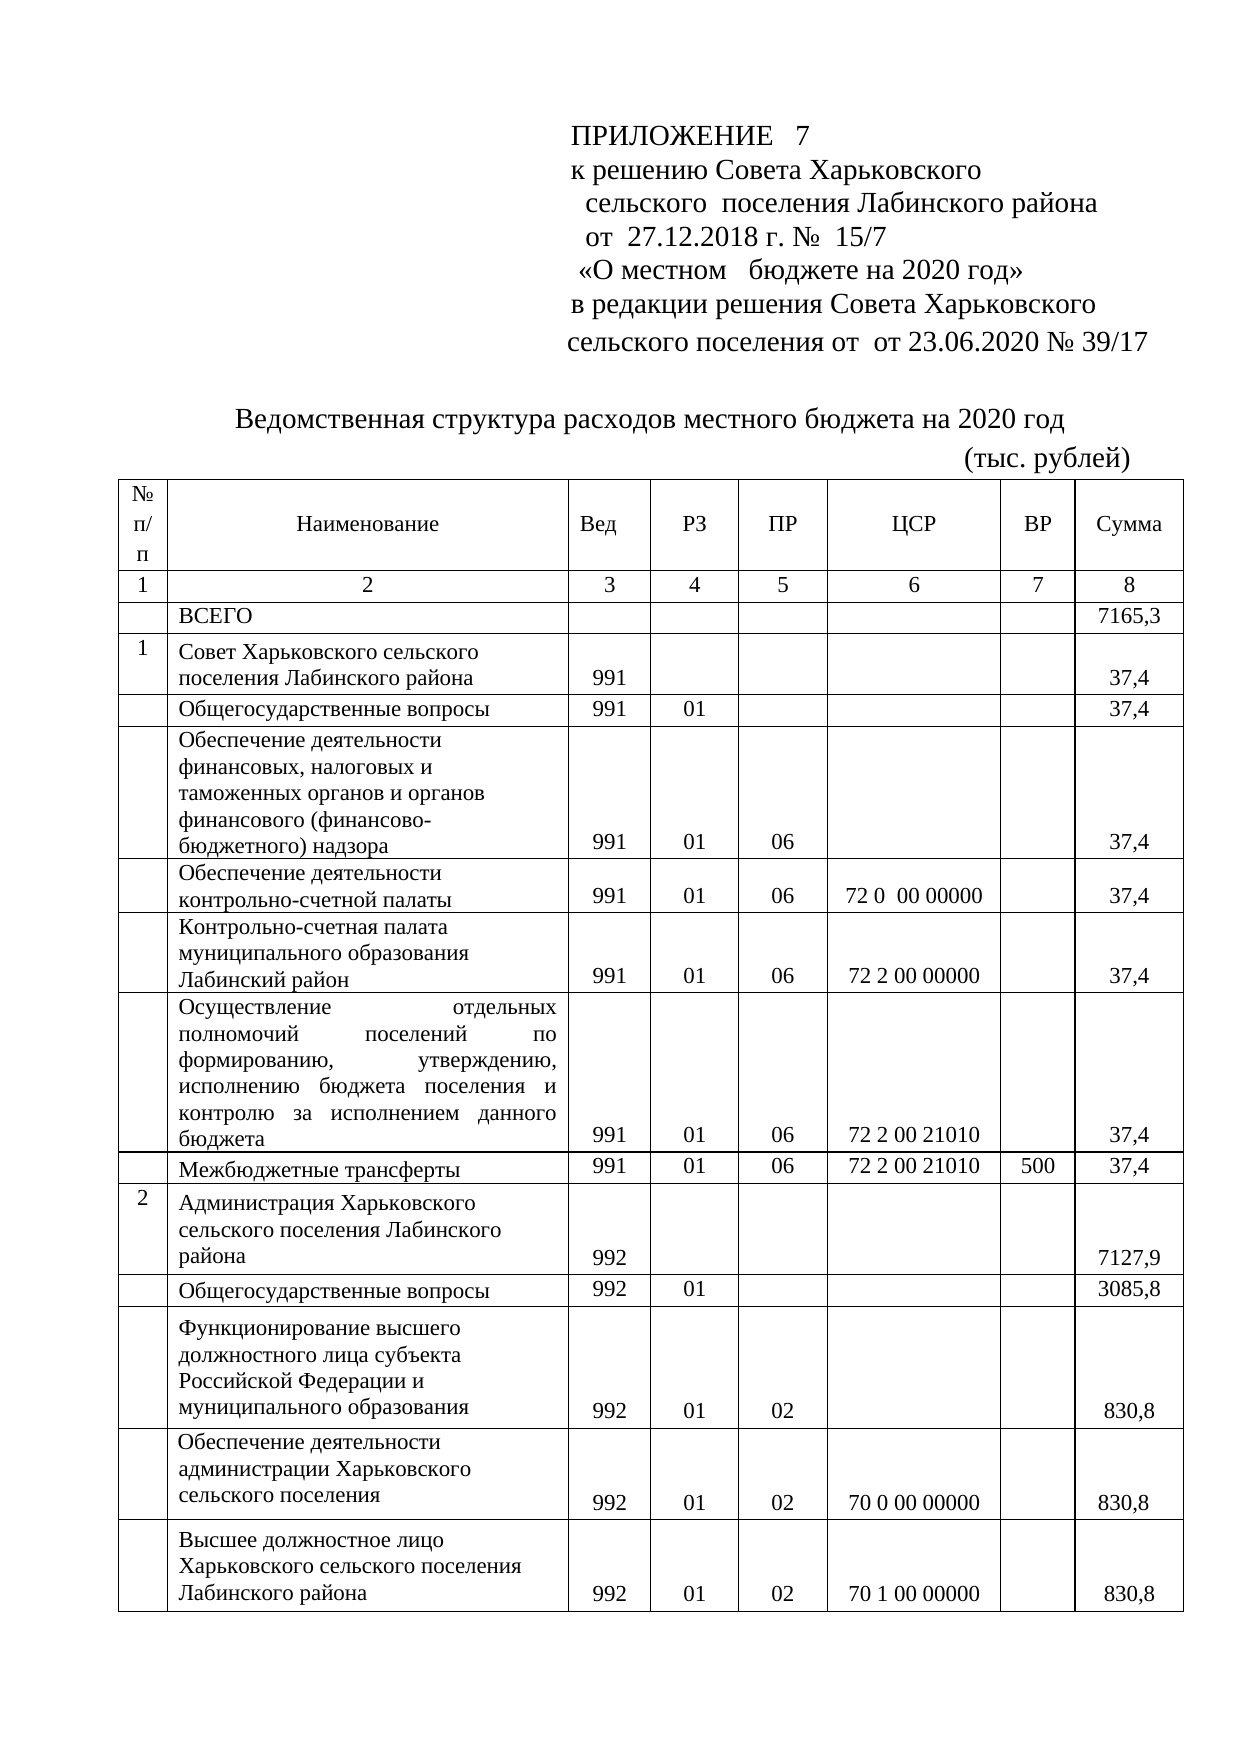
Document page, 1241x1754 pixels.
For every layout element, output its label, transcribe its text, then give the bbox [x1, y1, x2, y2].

table_cell [119, 695, 167, 726]
table_cell 992 [569, 1429, 650, 1519]
table_cell 06 [739, 993, 827, 1151]
table_cell [739, 603, 827, 633]
table_cell 02 [739, 1429, 827, 1519]
table_header ПР [739, 480, 827, 570]
table_cell 06 [739, 1153, 827, 1183]
text Ведомственная структура расходов местного бюджета на 2020 год [148, 402, 1152, 435]
text «О местном бюджете на 2020 год» [148, 252, 1152, 286]
table_cell Высшее должностное лицо Харьковского сельского поселения Лабинского района [168, 1520, 568, 1611]
table_cell 991 [569, 695, 650, 726]
table_cell 37,4 [1076, 913, 1183, 992]
table_cell [828, 603, 1000, 633]
text от 27.12.2018 г. № 15/7 [148, 219, 1152, 252]
table_cell 7 [1001, 571, 1074, 602]
table_cell 500 [1001, 1153, 1074, 1183]
table_cell 37,4 [1076, 727, 1183, 858]
table_cell [119, 993, 167, 1151]
table_cell [119, 913, 167, 992]
text ПРИЛОЖЕНИЕ 7 [148, 118, 1152, 152]
table_cell 2 [168, 571, 568, 602]
table_cell 01 [651, 1153, 738, 1183]
table_header Наименование [168, 480, 568, 570]
table_cell [1001, 1307, 1074, 1427]
table_cell 3 [569, 571, 650, 602]
table_cell [1001, 1275, 1074, 1306]
table_cell 991 [569, 993, 650, 1151]
text сельского поселения Лабинского района [148, 185, 1152, 219]
table_cell Функционирование высшего должностного лица субъекта Российской Федерации и муниципального образования [168, 1307, 568, 1427]
table_cell 01 [651, 1429, 738, 1519]
table_cell [739, 1184, 827, 1274]
table_cell 06 [739, 913, 827, 992]
table_cell 830,8 [1076, 1520, 1183, 1611]
table_cell [1001, 727, 1074, 858]
table_cell 70 1 00 00000 [828, 1520, 1000, 1611]
table_cell 3085,8 [1076, 1275, 1183, 1306]
text (тыс. рублей) [148, 440, 1152, 474]
table_cell [1001, 913, 1074, 992]
table_cell [119, 859, 167, 912]
table_cell 1 [119, 634, 167, 694]
table_cell [739, 634, 827, 694]
table_cell Администрация Харьковского сельского поселения Лабинского района [168, 1184, 568, 1274]
table_cell 01 [651, 1275, 738, 1306]
table_cell [739, 695, 827, 726]
table_cell 06 [739, 727, 827, 858]
table_cell [119, 727, 167, 858]
table_header ВР [1001, 480, 1074, 570]
table_cell 4 [651, 571, 738, 602]
table_cell 992 [569, 1520, 650, 1611]
table_cell Совет Харьковского сельского поселения Лабинского района [168, 634, 568, 694]
table_cell 830,8 [1076, 1429, 1183, 1519]
table_cell 991 [569, 859, 650, 912]
table_cell 830,8 [1076, 1307, 1183, 1427]
table_cell Контрольно-счетная палата муниципального образования Лабинский район [168, 913, 568, 992]
table_cell 70 0 00 00000 [828, 1429, 1000, 1519]
table_cell [569, 603, 650, 633]
table_cell Обеспечение деятельности финансовых, налоговых и таможенных органов и органов финансового (финансово-бюджетного) надзора [168, 727, 568, 858]
table_cell 72 2 00 21010 [828, 993, 1000, 1151]
table_cell 991 [569, 1153, 650, 1183]
table_cell 72 2 00 00000 [828, 913, 1000, 992]
table_header ЦСР [828, 480, 1000, 570]
table_cell [828, 634, 1000, 694]
table_cell 6 [828, 571, 1000, 602]
table_cell 06 [739, 859, 827, 912]
table_cell 992 [569, 1307, 650, 1427]
text в редакции решения Совета Харьковского [148, 286, 1152, 319]
table_cell [119, 1153, 167, 1183]
table_cell Общегосударственные вопросы [168, 1275, 568, 1306]
table_cell 37,4 [1076, 695, 1183, 726]
table_cell 992 [569, 1184, 650, 1274]
table_cell [119, 1275, 167, 1306]
table_cell 992 [569, 1275, 650, 1306]
table_cell 72 0 00 00000 [828, 859, 1000, 912]
table_cell 02 [739, 1520, 827, 1611]
table_cell 01 [651, 727, 738, 858]
table_cell [828, 1307, 1000, 1427]
table_header Вед [569, 480, 650, 570]
table_cell [1001, 634, 1074, 694]
table_cell [739, 1275, 827, 1306]
table_cell 37,4 [1076, 634, 1183, 694]
table_cell 991 [569, 634, 650, 694]
table_cell [1001, 859, 1074, 912]
table_cell 01 [651, 1307, 738, 1427]
table_cell [1001, 1184, 1074, 1274]
table_cell [828, 695, 1000, 726]
table_cell [1001, 993, 1074, 1151]
text к решению Совета Харьковского [148, 152, 1152, 185]
table_cell 2 [119, 1184, 167, 1274]
table_header № п/п [119, 480, 167, 570]
table_cell [828, 727, 1000, 858]
table_cell [828, 1275, 1000, 1306]
table_cell Осуществление отдельных полномочий поселений по формированию, утверждению, исполнению бюджета поселения и контролю за исполнением данного бюджета [168, 993, 568, 1151]
table_cell [119, 1520, 167, 1611]
table_header РЗ [651, 480, 738, 570]
table_cell [1001, 1429, 1074, 1519]
table_cell Межбюджетные трансферты [168, 1153, 568, 1183]
table_cell 37,4 [1076, 993, 1183, 1151]
table_cell 01 [651, 1520, 738, 1611]
table_cell 01 [651, 859, 738, 912]
table_cell [119, 1429, 167, 1519]
table_cell [1001, 603, 1074, 633]
table_cell [651, 634, 738, 694]
table_cell 01 [651, 913, 738, 992]
table_cell Общегосударственные вопросы [168, 695, 568, 726]
table_header Сумма [1076, 480, 1183, 570]
table_cell 01 [651, 993, 738, 1151]
table_cell 02 [739, 1307, 827, 1427]
table_cell 01 [651, 695, 738, 726]
table_cell [119, 1307, 167, 1427]
table_cell [651, 1184, 738, 1274]
text сельского поселения от от 23.06.2020 № 39/17 [148, 324, 1152, 358]
table_cell 991 [569, 913, 650, 992]
table_cell 991 [569, 727, 650, 858]
table_cell 1 [119, 571, 167, 602]
table_cell Обеспечение деятельности администрации Харьковского сельского поселения [168, 1429, 568, 1519]
table_cell [1001, 1520, 1074, 1611]
table_cell 8 [1076, 571, 1183, 602]
table_cell [828, 1184, 1000, 1274]
table_cell [119, 603, 167, 633]
table_cell 37,4 [1076, 1153, 1183, 1183]
table_cell 72 2 00 21010 [828, 1153, 1000, 1183]
table_cell 7165,3 [1076, 603, 1183, 633]
table_cell 5 [739, 571, 827, 602]
table_cell 7127,9 [1076, 1184, 1183, 1274]
table_cell 37,4 [1076, 859, 1183, 912]
table_cell ВСЕГО [168, 603, 568, 633]
table_cell [651, 603, 738, 633]
table_cell [1001, 695, 1074, 726]
table_cell Обеспечение деятельности контрольно-счетной палаты [168, 859, 568, 912]
